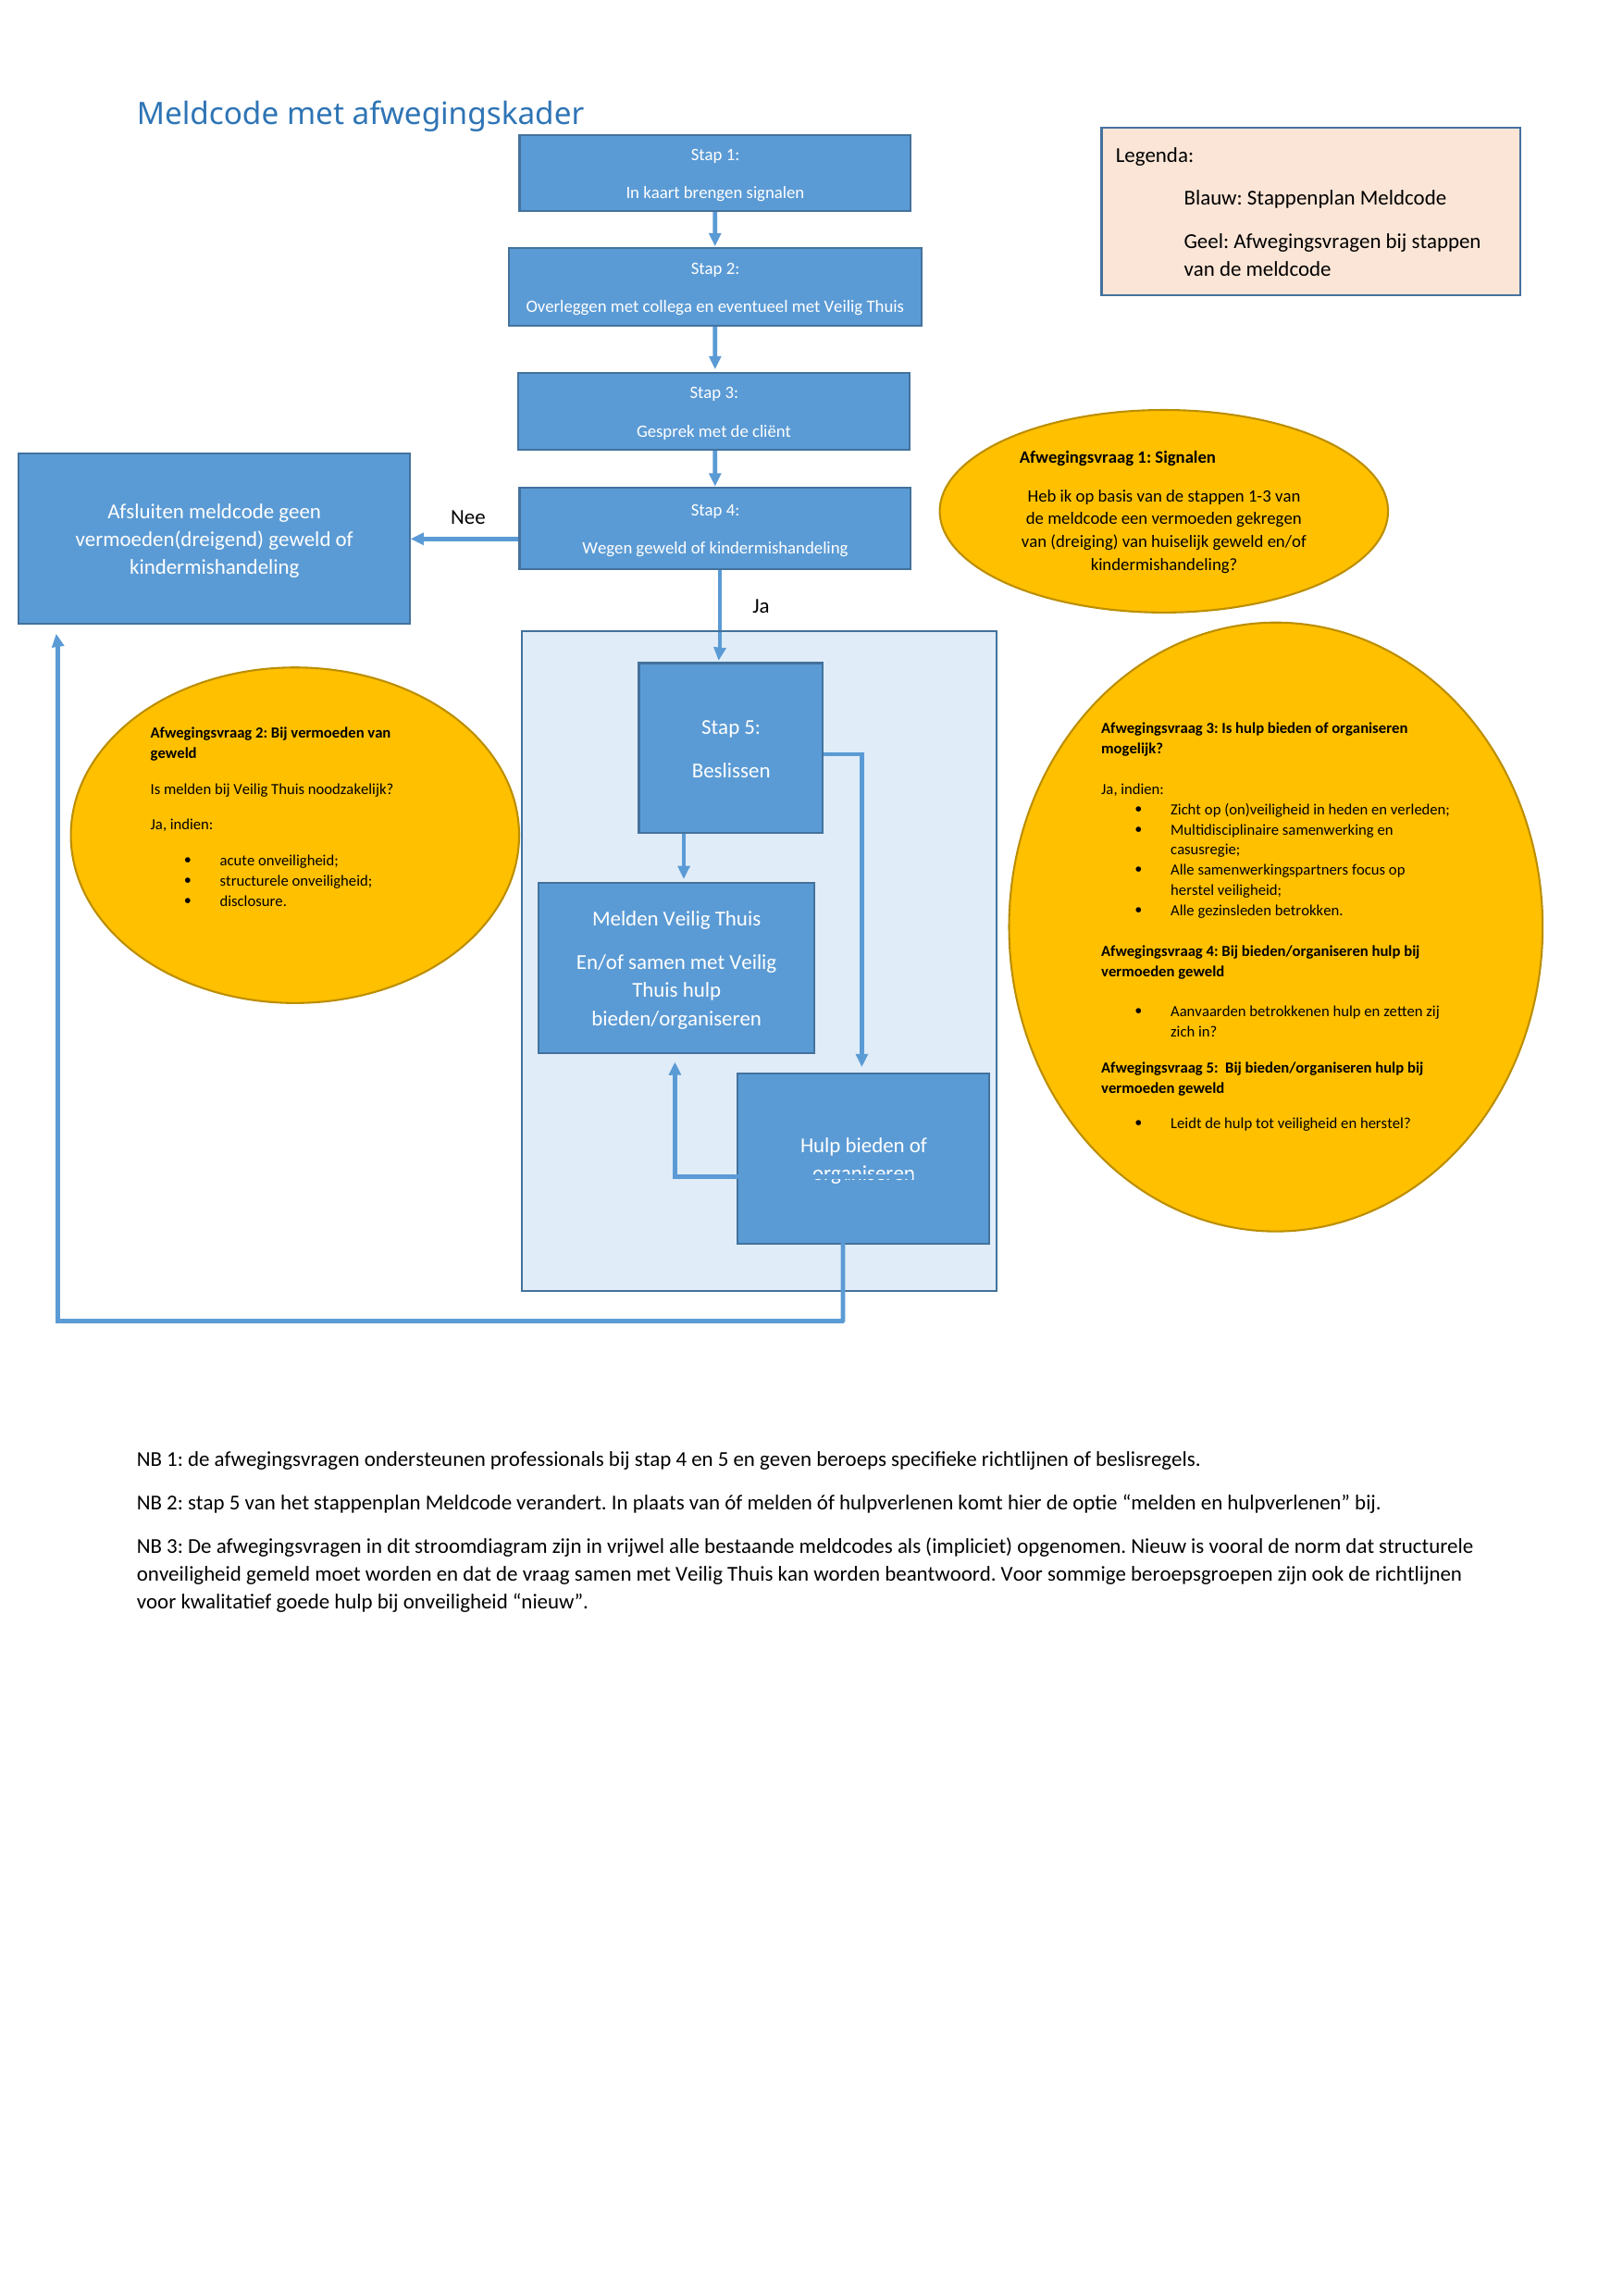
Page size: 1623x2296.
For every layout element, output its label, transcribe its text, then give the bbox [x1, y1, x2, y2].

text NB 3: De afwegingsvragen in dit stroomdiagram zijn in vrijwel alle bestaande meldcodes als (impliciet) opgenomen. Nieuw is vooral de norm dat structurele onveiligheid gemeld moet worden en dat de vraag samen met Veilig Thuis kan worden beantwoord. Voor sommige beroepsgroepen zijn ook de richtlijnen voor kwalitatief goede hulp bij onveiligheid “nieuw”. [137, 1533, 1486, 1614]
text NB 1: de afwegingsvragen ondersteunen professionals bij stap 4 en 5 en geven beroeps specifieke richtlijnen of beslisregels. [137, 1446, 1486, 1471]
text NB 2: stap 5 van het stappenplan Meldcode verandert. In plaats van óf melden óf hulpverlenen komt hier de optie “melden en hulpverlenen” bij. [137, 1489, 1486, 1515]
